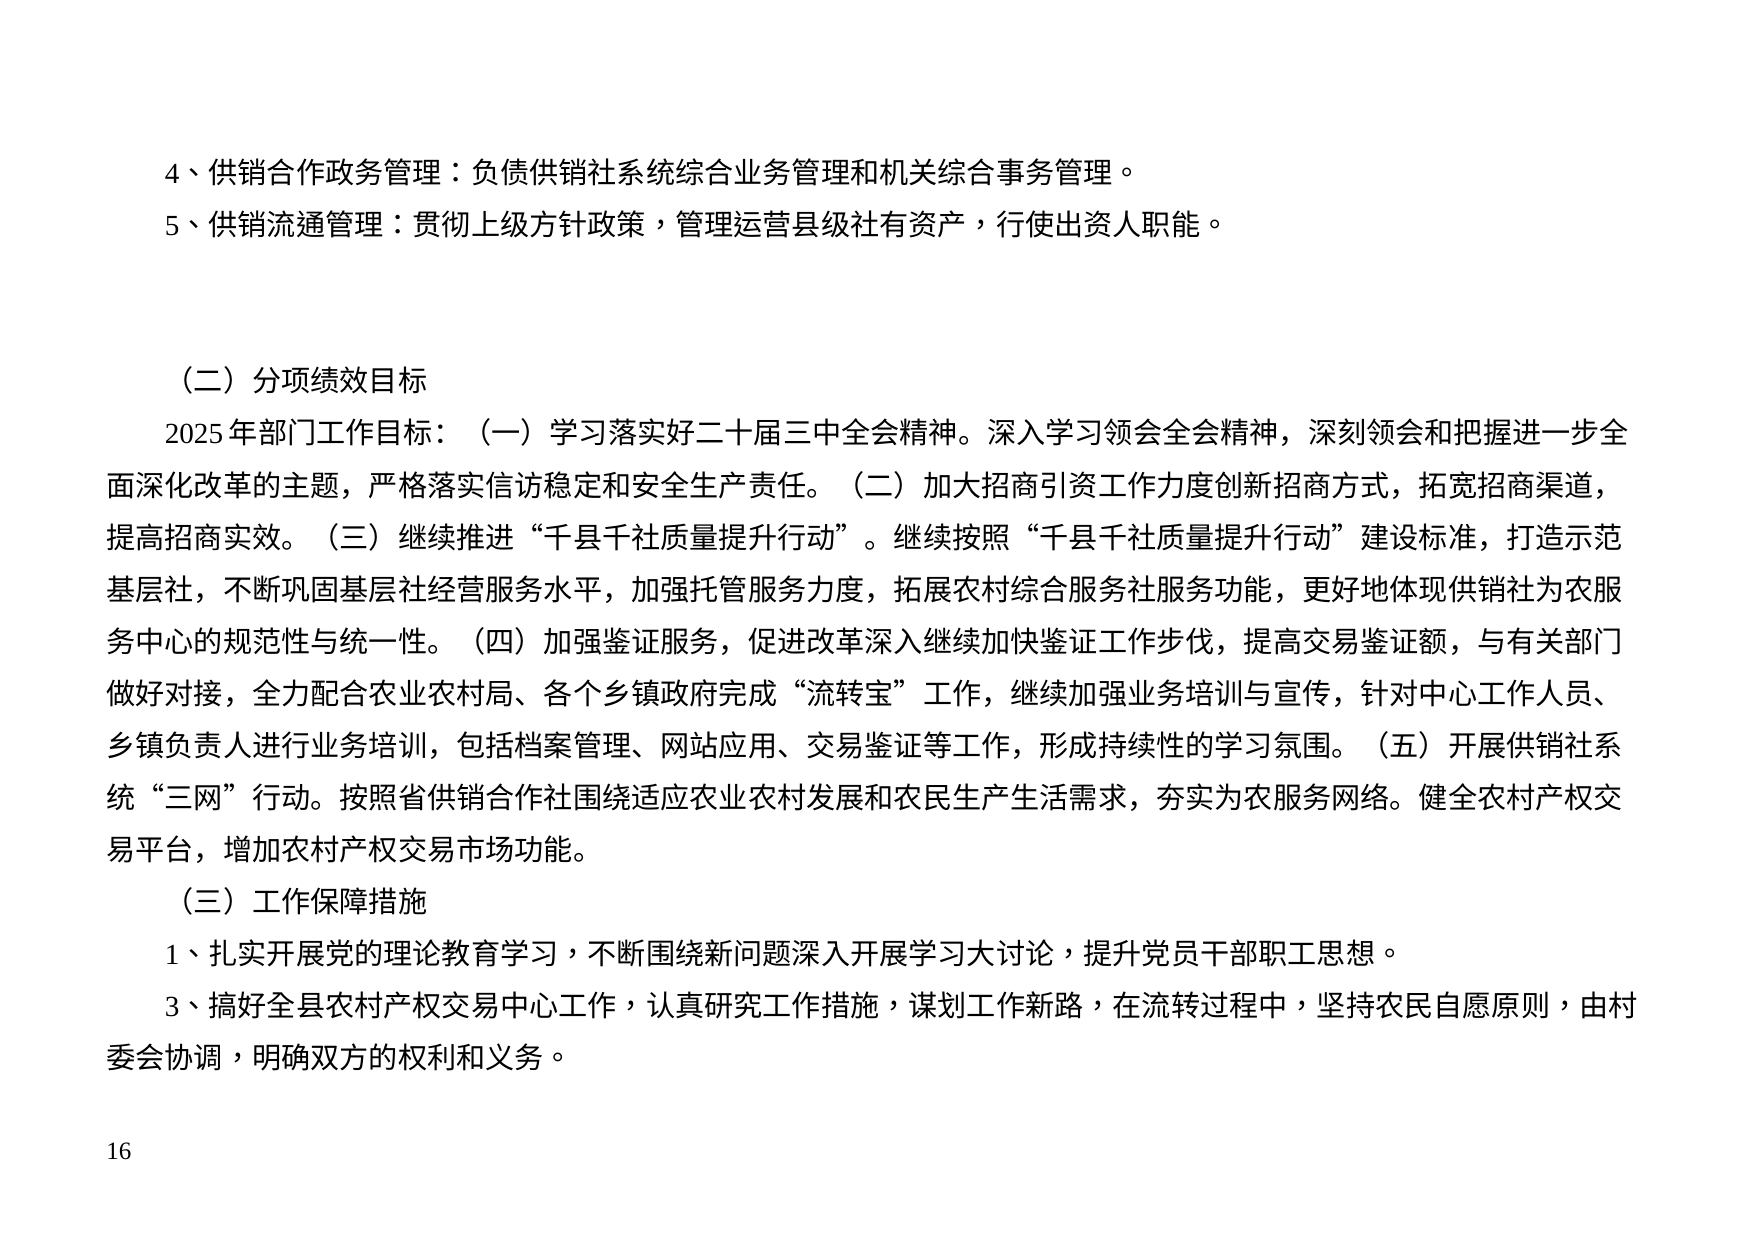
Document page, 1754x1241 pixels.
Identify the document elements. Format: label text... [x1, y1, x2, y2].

text （二）分项绩效目标 [106, 350, 1648, 402]
text （三）工作保障措施 [106, 871, 1648, 923]
text 2025年部门工作目标：（一）学习落实好二十届三中全会精神。深入学习领会全会精神，深刻领会和把握进一步全面深化改革的主题，严格落实信访稳定和安全生产责任。（二）加大招商引资工作力度创新招商方式，拓宽招商渠道，提高招商实效。（三）继续推进“千县千社质量提升行动”。继续按照“千县千社质量提升行动”建设标准，打造示范基层社，不断巩固基层社经营服务水平，加强托管服务力度，拓展农村综合服务社服务功能，更好地体现供销社为农服务中心的规范性与统一性。（四）加强鉴证服务，促进改革深入继续加快鉴证工作步伐，提高交易鉴证额，与有关部门做好对接，全力配合农业农村局、各个乡镇政府完成“流转宝”工作，继续加强业务培训与宣传，针对中心工作人员、乡镇负责人进行业务培训，包括档案管理、网站应用、交易鉴证等工作，形成持续性的学习氛围。（五）开展供销社系统“三网”行动。按照省供销合作社围绕适应农业农村发展和农民生产生活需求，夯实为农服务网络。健全农村产权交易平台，增加农村产权交易市场功能。 [106, 402, 1648, 871]
text 1、扎实开展党的理论教育学习，不断围绕新问题深入开展学习大讨论，提升党员干部职工思想。 [106, 923, 1648, 975]
text 3、搞好全县农村产权交易中心工作，认真研究工作措施，谋划工作新路，在流转过程中，坚持农民自愿原则，由村委会协调，明确双方的权利和义务。 [106, 975, 1648, 1079]
text 5、供销流通管理：贯彻上级方针政策，管理运营县级社有资产，行使出资人职能。 [106, 194, 1648, 246]
text 4、供销合作政务管理：负债供销社系统综合业务管理和机关综合事务管理。 [106, 142, 1648, 194]
